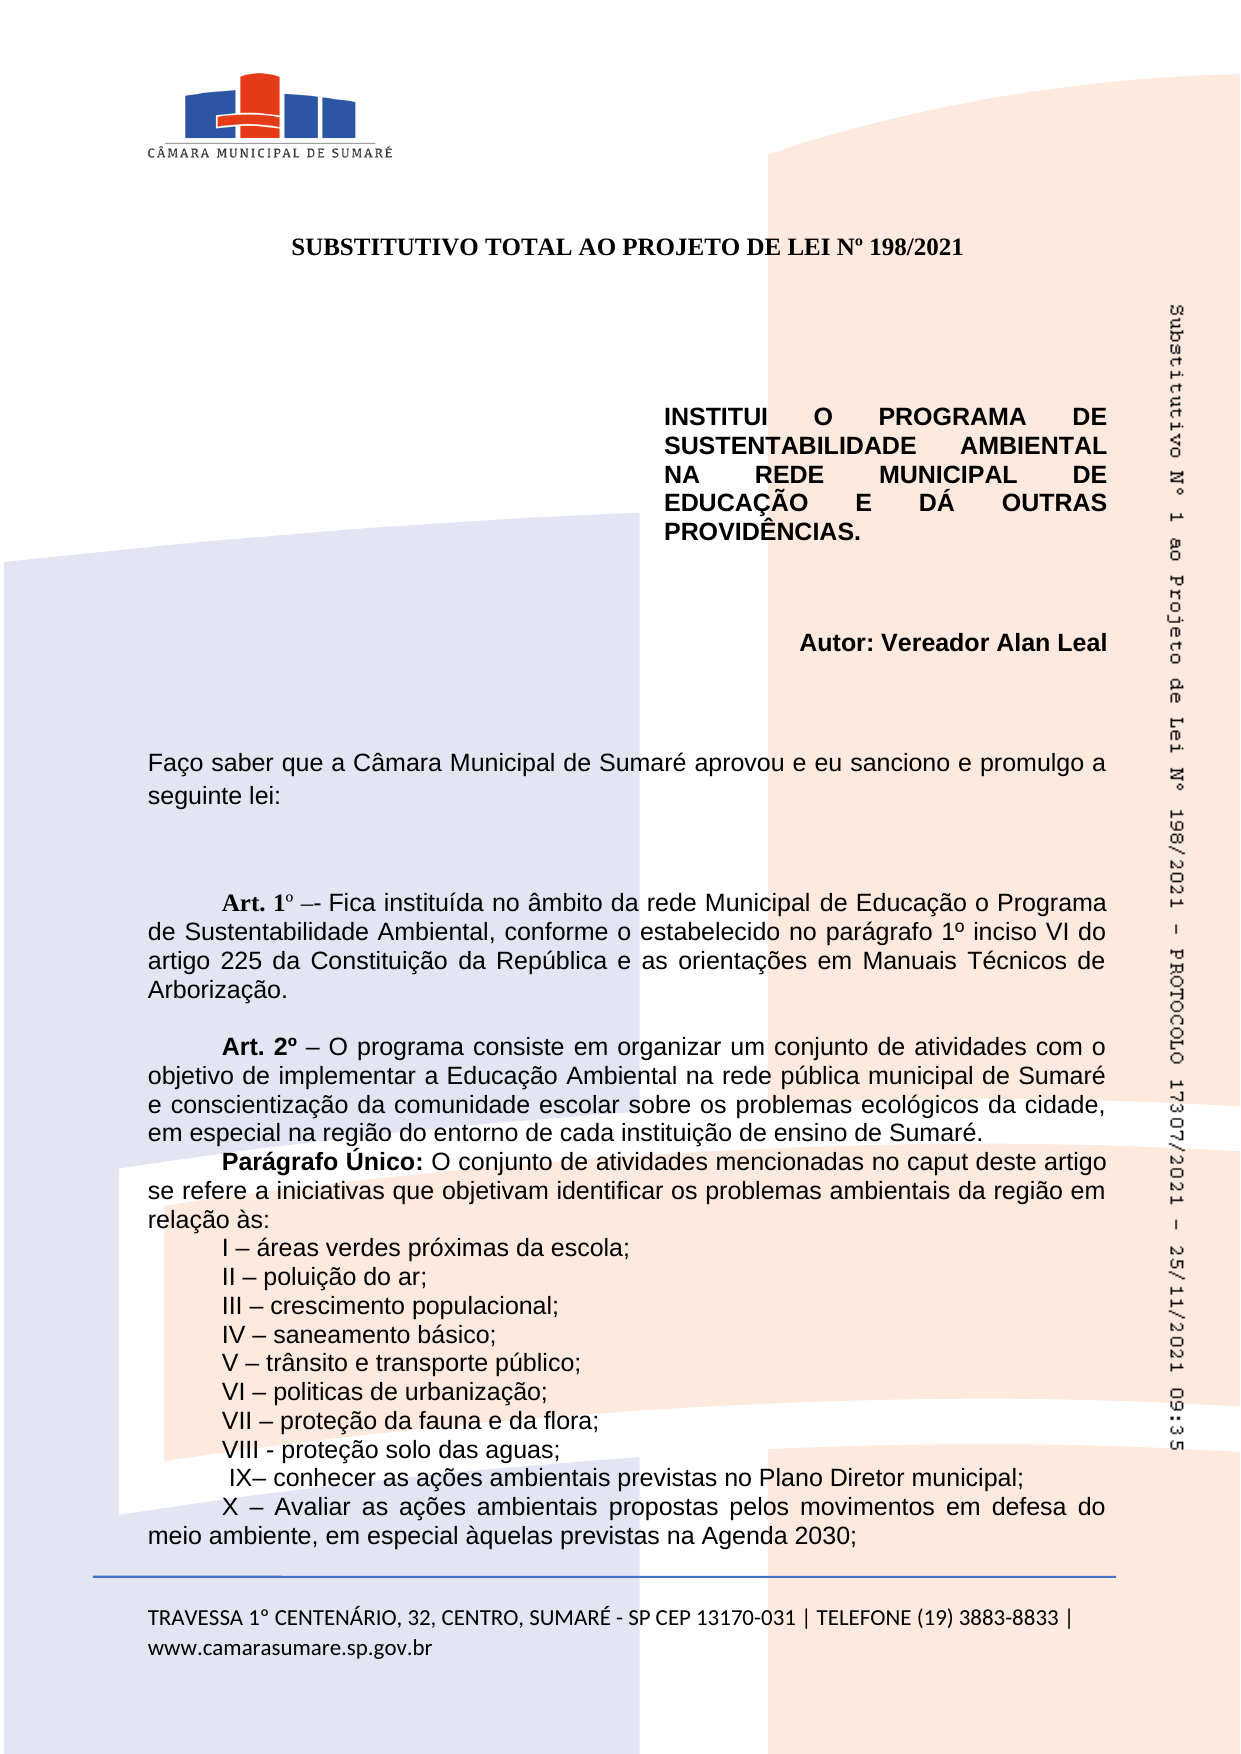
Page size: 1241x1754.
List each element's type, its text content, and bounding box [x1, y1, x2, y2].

text VII – proteção da fauna e da flora; [148, 1406, 1107, 1434]
text V – trânsito e transporte público; [148, 1348, 1107, 1377]
text IX– conhecer as ações ambientais previstas no Plano Diretor municipal; [148, 1463, 1107, 1492]
text III – crescimento populacional; [148, 1291, 1107, 1319]
text Autor: Vereador Alan Leal [148, 628, 1107, 657]
text Art. 2º – O programa consiste em organizar um conjunto de atividades com o objetivo de implementar a Educação Ambiental na rede pública municipal de Sumaré e conscientização da comunidade escolar sobre os problemas ecológicos da cidade, em especial na região do entorno de cada instituição de ensino de Sumaré. [148, 1032, 1107, 1147]
text VI – politicas de urbanização; [148, 1377, 1107, 1406]
text Art. 1º –- Fica instituída no âmbito da rede Municipal de Educação o Programa de Sustentabilidade Ambiental, conforme o estabelecido no parágrafo 1º inciso VI do artigo 225 da Constituição da República e as orientações em Manuais Técnicos de Arborização. [148, 888, 1107, 1003]
picture [147, 73, 394, 160]
text IV – saneamento básico; [148, 1319, 1107, 1348]
picture [1142, 301, 1205, 1453]
text II – poluição do ar; [148, 1262, 1107, 1291]
text X – Avaliar as ações ambientais propostas pelos movimentos em defesa do meio ambiente, em especial àquelas previstas na Agenda 2030; [148, 1492, 1107, 1549]
text INSTITUI O PROGRAMA DE SUSTENTABILIDADE AMBIENTAL NA REDE MUNICIPAL DE EDUCAÇÃO E DÁ OUTRAS PROVIDÊNCIAS. [664, 402, 1107, 546]
text I – áreas verdes próximas da escola; [148, 1233, 1107, 1262]
text SUBSTITUTIVO TOTAL AO PROJETO DE LEI Nº 198/2021 [148, 232, 1107, 260]
text VIII - proteção solo das aguas; [148, 1434, 1107, 1463]
text Faço saber que a Câmara Municipal de Sumaré aprovou e eu sanciono e promulgo a seguinte lei: [148, 748, 1107, 810]
text Parágrafo Único: O conjunto de atividades mencionadas no caput deste artigo se refere a iniciativas que objetivam identificar os problemas ambientais da região em relação às: [148, 1147, 1107, 1233]
